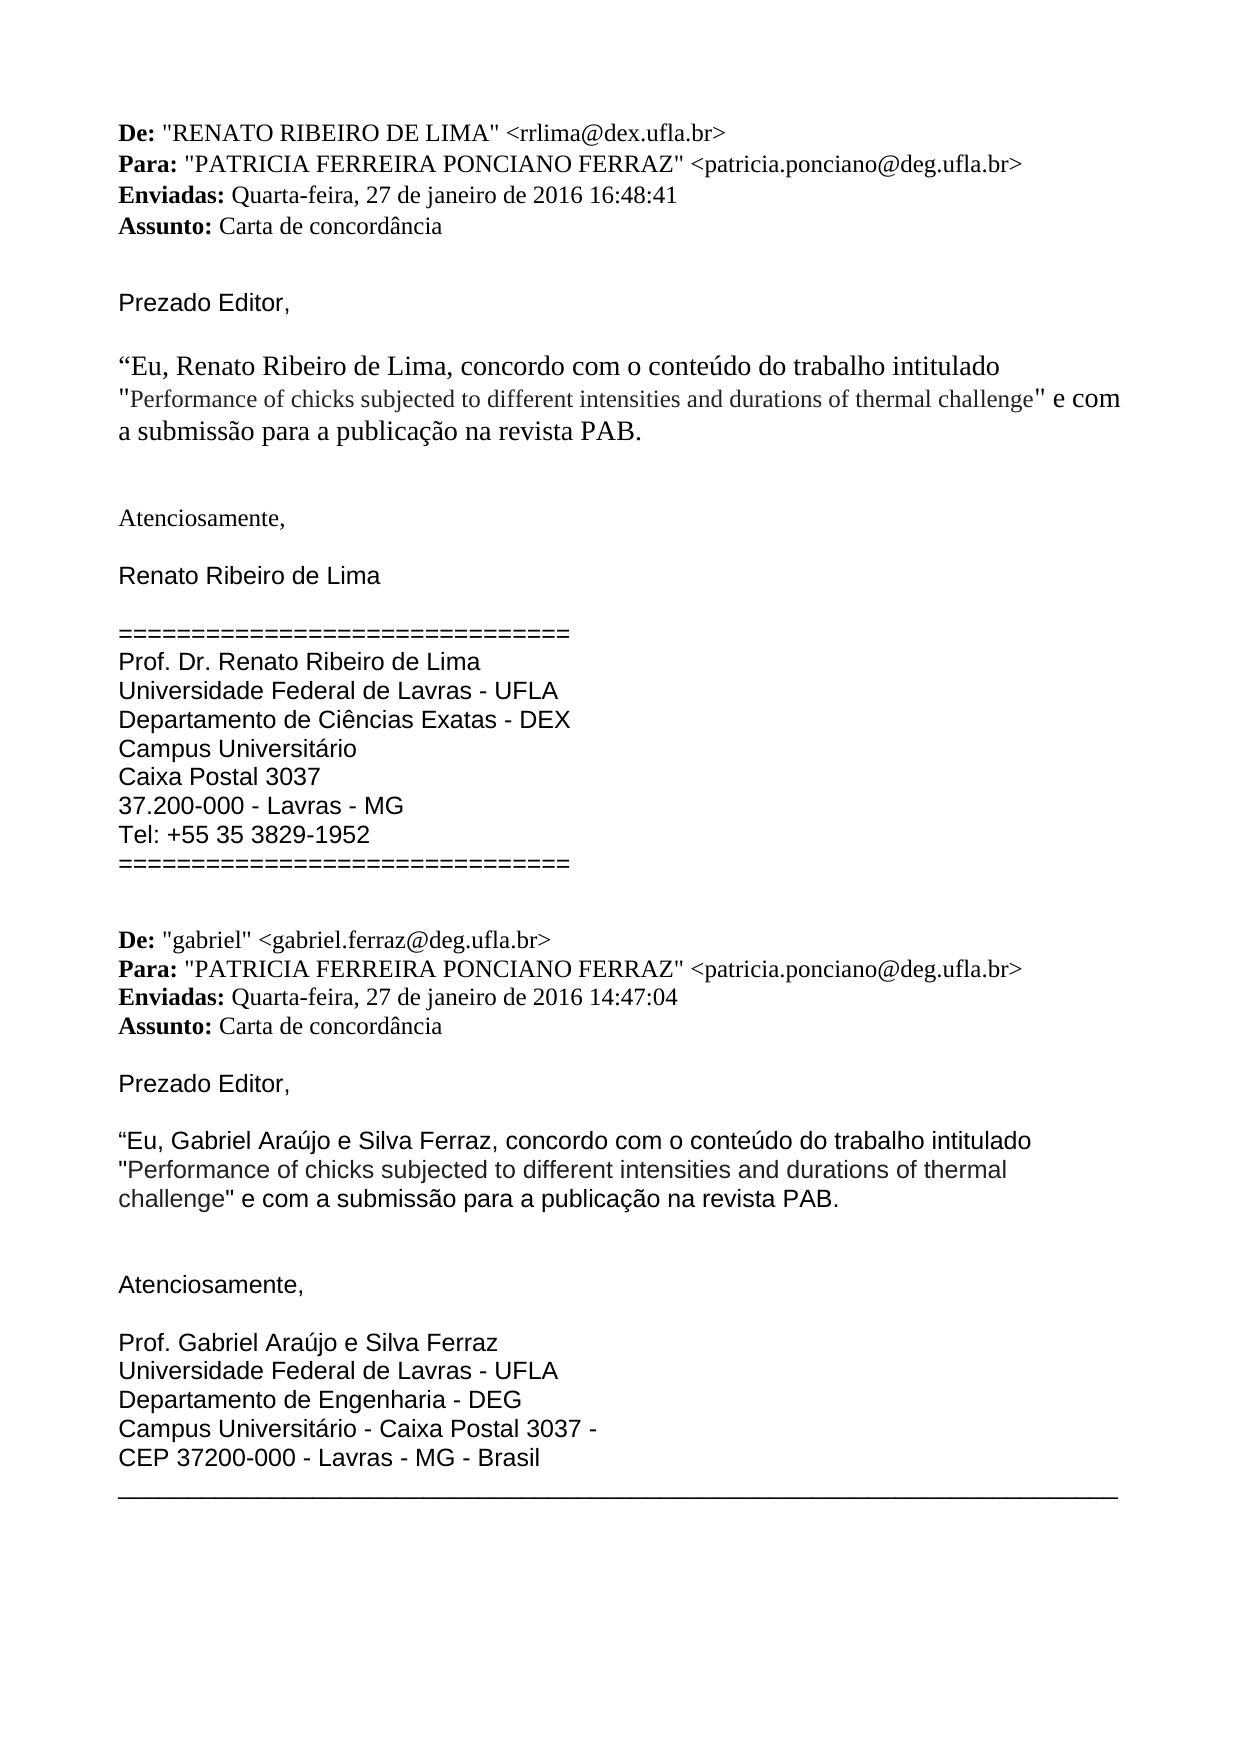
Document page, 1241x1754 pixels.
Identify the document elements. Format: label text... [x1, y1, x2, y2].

text Prezado Editor, “Eu, Gabriel Araújo e Silva Ferraz, concordo com o conteúdo do trabalho intitulado "Performance of chicks subjected to different intensities and durations of thermal challenge" e com a submissão para a publicação na revista PAB. [118, 1069, 1122, 1212]
text =============================== Prof. Dr. Renato Ribeiro de Lima Universidade Federal de Lavras - UFLA Departamento de Ciências Exatas - DEX Campus Universitário Caixa Postal 3037 37.200-000 - Lavras - MG Tel: +55 35 3829-1952 =============================== [118, 618, 1122, 877]
text Prof. Gabriel Araújo e Silva Ferraz Universidade Federal de Lavras - UFLA Departamento de Engenharia - DEG Campus Universitário - Caixa Postal 3037 - CEP 37200-000 - Lavras - MG - Brasil [118, 1327, 1122, 1471]
text De: "RENATO RIBEIRO DE LIMA" <rrlima@dex.ufla.br> Para: "PATRICIA FERREIRA PONCIANO FERRAZ" <patricia.ponciano@deg.ufla.br> Enviadas: Quarta-feira, 27 de janeiro de 2016 16:48:41 Assunto: Carta de concordância [118, 118, 1122, 240]
text De: "gabriel" <gabriel.ferraz@deg.ufla.br> Para: "PATRICIA FERREIRA PONCIANO FERRAZ" <patricia.ponciano@deg.ufla.br> Enviadas: Quarta-feira, 27 de janeiro de 2016 14:47:04 Assunto: Carta de concordância [118, 925, 1122, 1040]
text ________________________________________________________________________ [118, 1471, 1122, 1500]
text Atenciosamente, [118, 446, 1122, 532]
text “Eu, Renato Ribeiro de Lima, concordo com o conteúdo do trabalho intitulado "Performance of chicks subjected to different intensities and durations of thermal challenge" e com a submissão para a publicação na revista PAB. [118, 316, 1122, 446]
text Renato Ribeiro de Lima [118, 561, 1122, 590]
text Atenciosamente, [118, 1212, 1122, 1299]
text Prezado Editor, [118, 288, 1122, 316]
